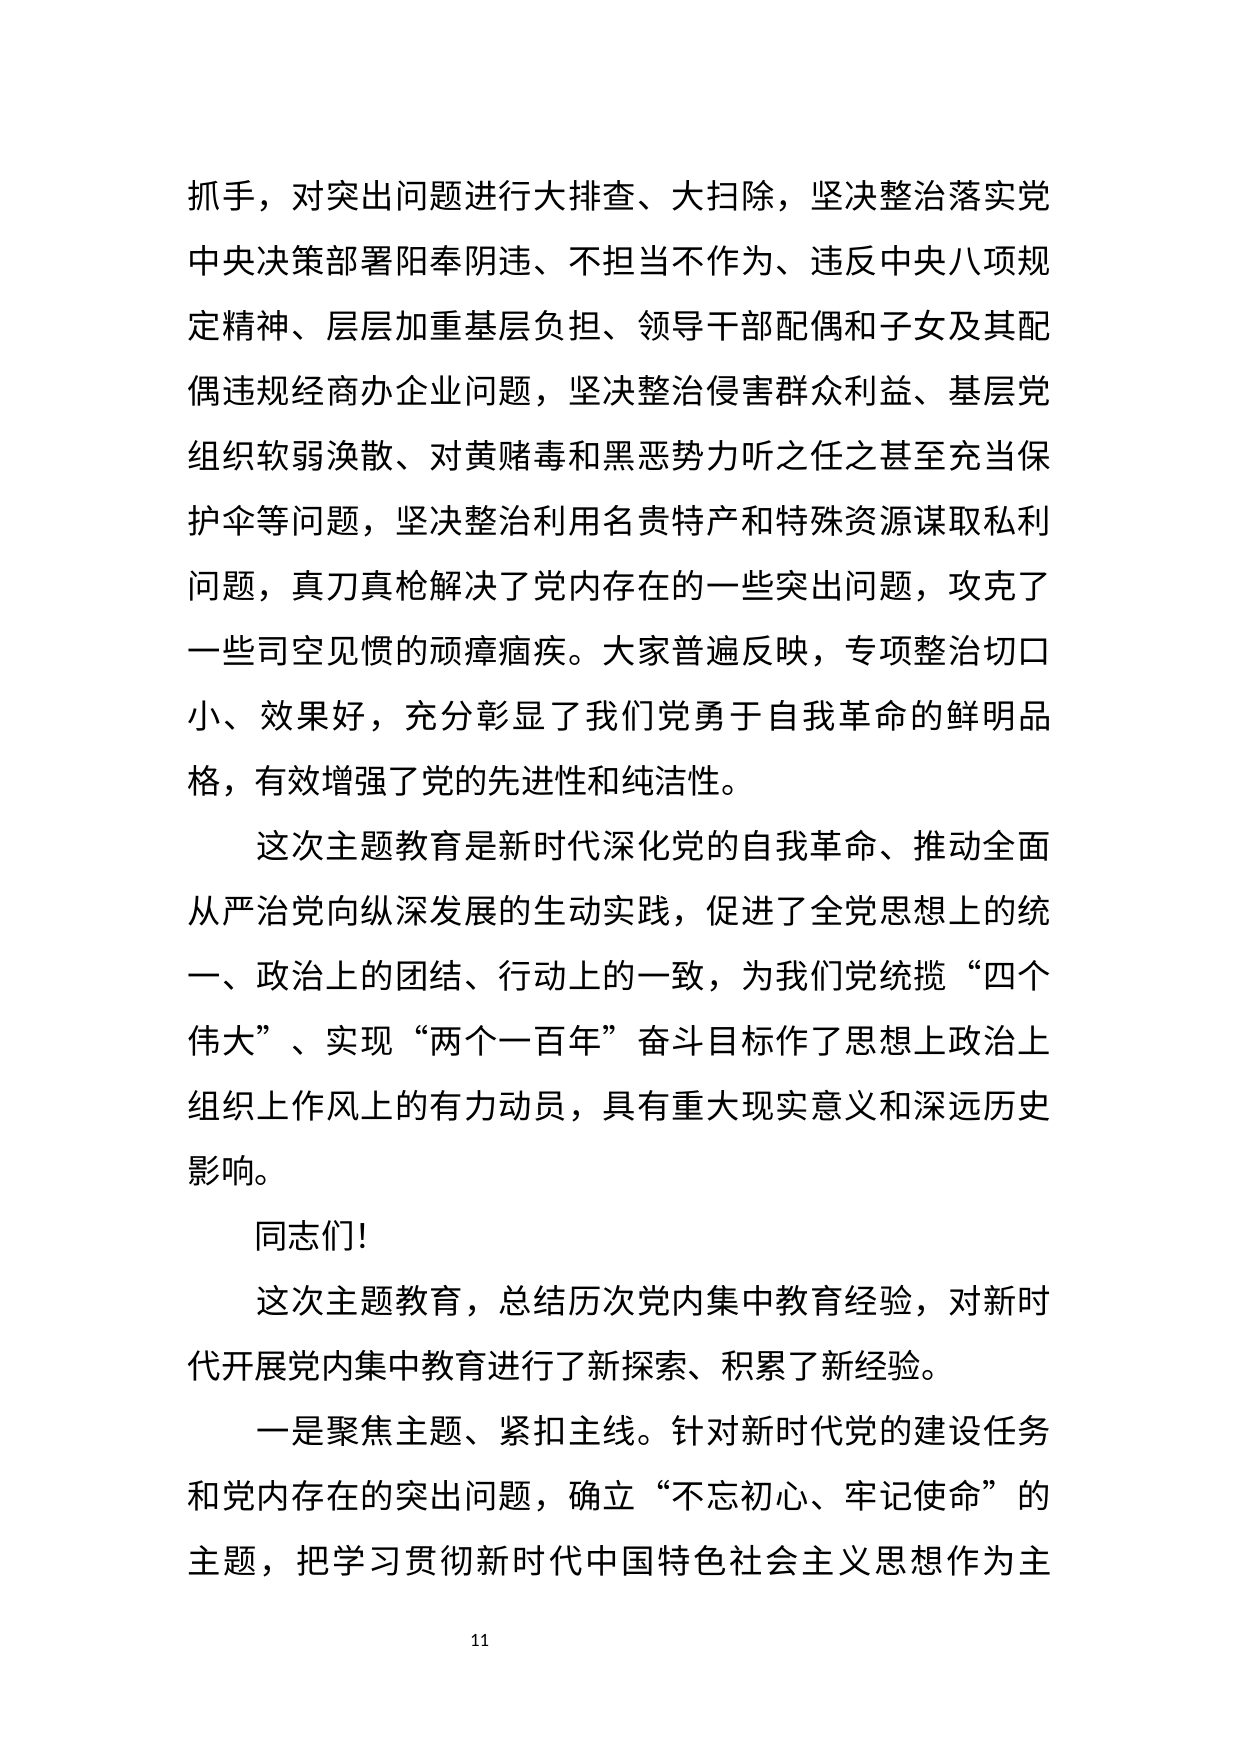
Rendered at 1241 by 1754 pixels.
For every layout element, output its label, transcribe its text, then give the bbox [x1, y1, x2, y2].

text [187, 1397, 1053, 1592]
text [187, 162, 1053, 812]
text 同志们！ [187, 1202, 1053, 1267]
text 这次主题教育是新时代深化党的自我革命、推动全面从严治党向纵深发展的生动实践，促进了全党思想上的统一、政治上的团结、行动上的一致，为我们党统揽“四个伟大”、实现“两个一百年”奋斗目标作了思想上政治上组织上作风上的有力动员，具有重大现实意义和深远历史影响。 [187, 812, 1053, 1202]
text 这次主题教育，总结历次党内集中教育经验，对新时代开展党内集中教育进行了新探索、积累了新经验。 [187, 1267, 1053, 1397]
